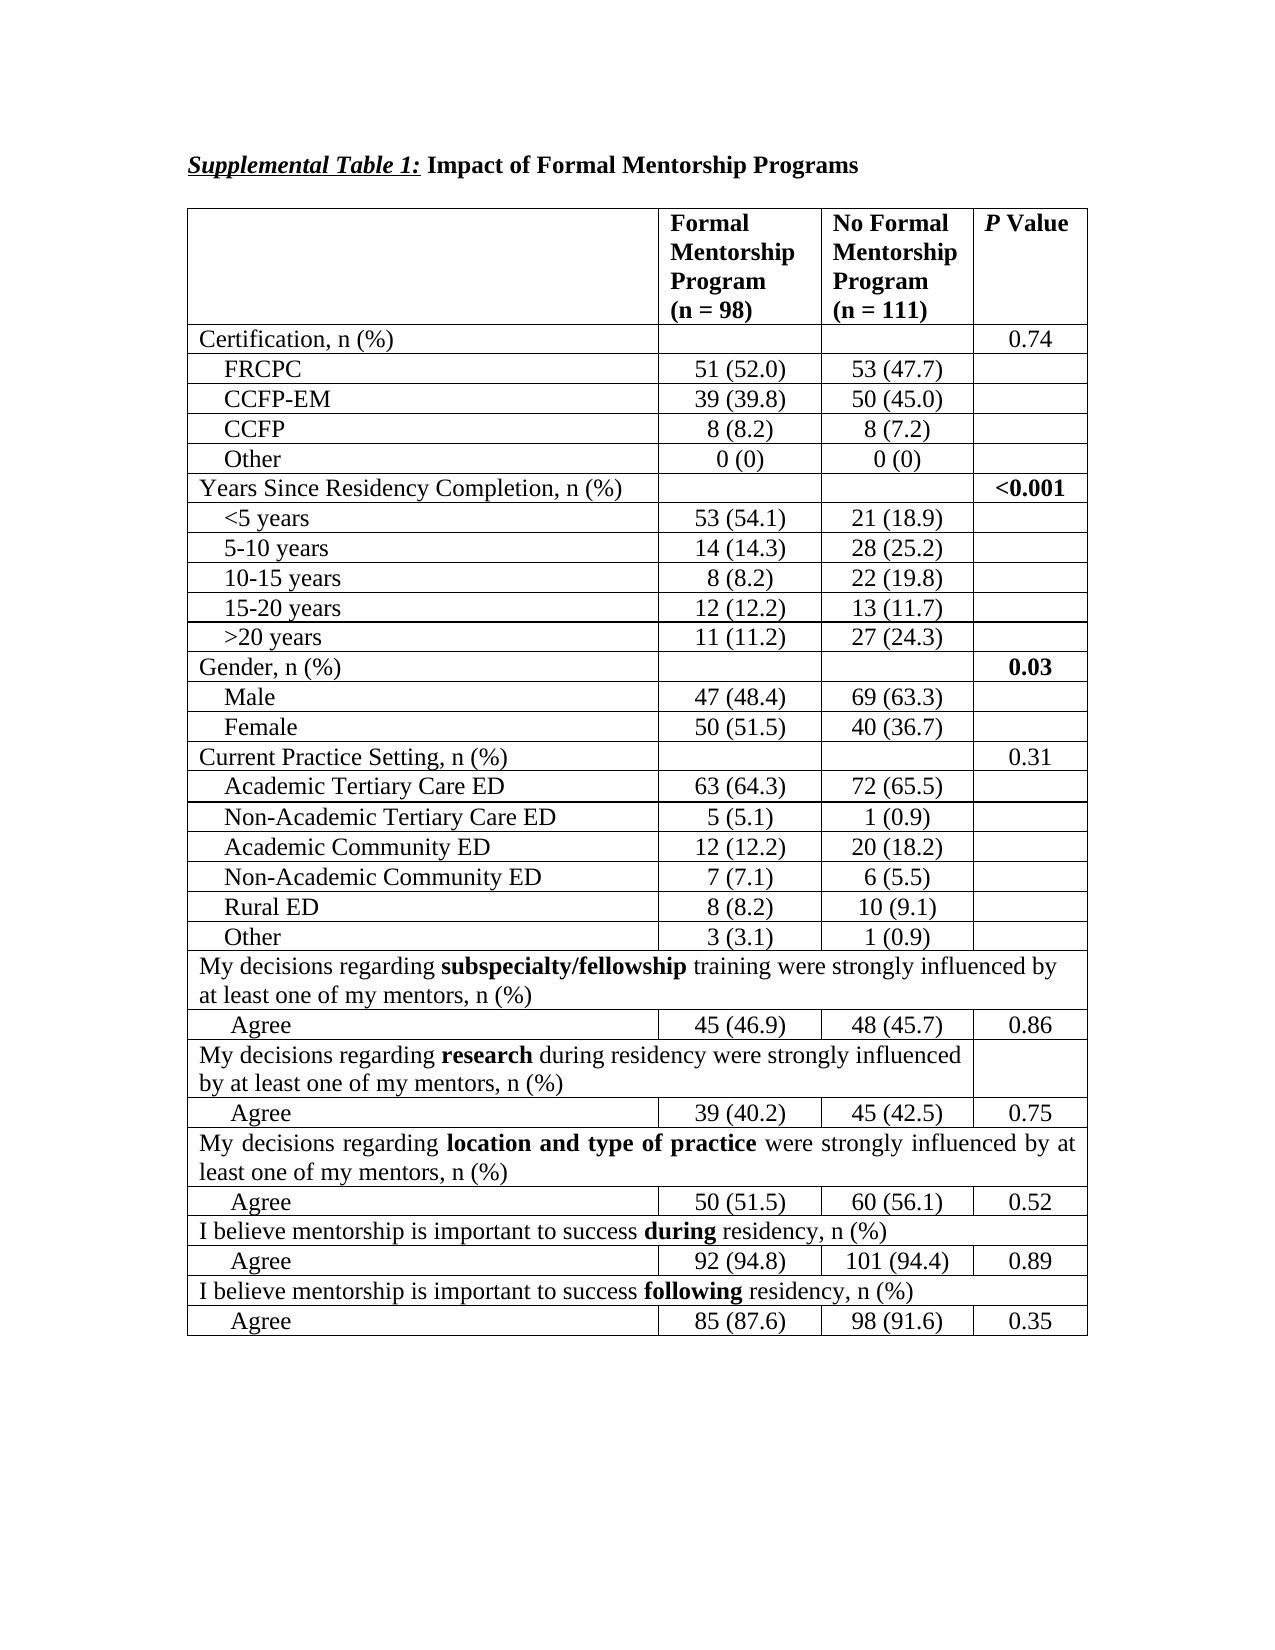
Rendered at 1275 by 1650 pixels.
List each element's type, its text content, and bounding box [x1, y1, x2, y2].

table_cell 8 (8.2) [659, 563, 821, 592]
table_cell 10-15 years [188, 563, 658, 592]
table_cell 0.86 [974, 1010, 1087, 1039]
table_cell 1 (0.9) [822, 922, 973, 950]
table_cell Agree [188, 1187, 658, 1215]
table_cell [974, 1040, 1087, 1097]
table_cell 48 (45.7) [822, 1010, 973, 1039]
table_cell 14 (14.3) [659, 533, 821, 562]
table_cell Certification, n (%) [188, 325, 658, 353]
table_cell [974, 623, 1087, 651]
table_cell Agree [188, 1010, 658, 1039]
table_cell 8 (8.2) [659, 892, 821, 921]
table_cell [822, 325, 973, 353]
table_cell Agree [188, 1246, 658, 1275]
table_cell Non-Academic Community ED [188, 862, 658, 891]
table_cell 3 (3.1) [659, 922, 821, 950]
table_cell 0.74 [974, 325, 1087, 353]
table_cell 69 (63.3) [822, 682, 973, 711]
table_cell [974, 771, 1087, 801]
table_cell 7 (7.1) [659, 862, 821, 891]
table_cell Agree [188, 1306, 658, 1334]
table_header P Value [974, 209, 1087, 323]
table_header No Formal Mentorship Program (n = 111) [822, 209, 973, 323]
table_cell 27 (24.3) [822, 623, 973, 651]
table_cell [974, 712, 1087, 741]
table_cell CCFP-EM [188, 384, 658, 413]
table_cell 45 (46.9) [659, 1010, 821, 1039]
table_cell Male [188, 682, 658, 711]
table_cell [822, 652, 973, 681]
table_cell 40 (36.7) [822, 712, 973, 741]
table_cell 13 (11.7) [822, 593, 973, 621]
table_cell Non-Academic Tertiary Care ED [188, 803, 658, 831]
table_cell 50 (51.5) [659, 1187, 821, 1215]
table_cell 92 (94.8) [659, 1246, 821, 1275]
table_cell [974, 892, 1087, 921]
table_cell [659, 325, 821, 353]
table_cell 28 (25.2) [822, 533, 973, 562]
table_cell 51 (52.0) [659, 354, 821, 383]
table_cell [822, 474, 973, 502]
table_cell Agree [188, 1098, 658, 1127]
table_cell 60 (56.1) [822, 1187, 973, 1215]
table_cell [974, 922, 1087, 950]
table_cell 0 (0) [659, 444, 821, 472]
table_cell 15-20 years [188, 593, 658, 621]
table_cell 10 (9.1) [822, 892, 973, 921]
table_cell I believe mentorship is important to success following residency, n (%) [188, 1276, 1087, 1305]
table_cell [974, 414, 1087, 443]
table_cell [974, 503, 1087, 532]
table_cell [822, 742, 973, 770]
table_cell 8 (7.2) [822, 414, 973, 443]
table_cell 5 (5.1) [659, 803, 821, 831]
table_cell 53 (54.1) [659, 503, 821, 532]
table_cell <5 years [188, 503, 658, 532]
table_cell [659, 474, 821, 502]
table_cell 39 (39.8) [659, 384, 821, 413]
table_cell 45 (42.5) [822, 1098, 973, 1127]
table_cell 8 (8.2) [659, 414, 821, 443]
table_cell <0.001 [974, 474, 1087, 502]
table_cell [974, 444, 1087, 472]
table_cell 0 (0) [822, 444, 973, 472]
table_cell [974, 563, 1087, 592]
table_cell My decisions regarding research during residency were strongly influenced by at least one of my mentors, n (%) [188, 1040, 973, 1097]
table_cell 72 (65.5) [822, 771, 973, 801]
table_cell Other [188, 922, 658, 950]
table_cell 98 (91.6) [822, 1306, 973, 1334]
table_cell Rural ED [188, 892, 658, 921]
table_cell 6 (5.5) [822, 862, 973, 891]
table_cell My decisions regarding location and type of practice were strongly influenced by at least one of my mentors, n (%) [188, 1128, 1087, 1186]
table_cell 21 (18.9) [822, 503, 973, 532]
table_cell 11 (11.2) [659, 623, 821, 651]
table_cell 12 (12.2) [659, 832, 821, 861]
table_cell FRCPC [188, 354, 658, 383]
table_cell 0.52 [974, 1187, 1087, 1215]
table_cell [659, 652, 821, 681]
table_cell Current Practice Setting, n (%) [188, 742, 658, 770]
table_cell 0.75 [974, 1098, 1087, 1127]
table_cell 85 (87.6) [659, 1306, 821, 1334]
table_cell 63 (64.3) [659, 771, 821, 801]
table_cell Gender, n (%) [188, 652, 658, 681]
text Supplemental Table 1: Impact of Formal Mentorship Programs [187, 150, 1088, 179]
table_cell Years Since Residency Completion, n (%) [188, 474, 658, 502]
table_cell 53 (47.7) [822, 354, 973, 383]
table_cell [974, 803, 1087, 831]
table_cell [974, 593, 1087, 621]
table_cell [974, 533, 1087, 562]
table_cell 22 (19.8) [822, 563, 973, 592]
table_cell Academic Tertiary Care ED [188, 771, 658, 801]
table_cell 47 (48.4) [659, 682, 821, 711]
table_cell 1 (0.9) [822, 803, 973, 831]
table_cell CCFP [188, 414, 658, 443]
table_cell Other [188, 444, 658, 472]
table_cell Academic Community ED [188, 832, 658, 861]
table_cell 0.31 [974, 742, 1087, 770]
table_cell 50 (45.0) [822, 384, 973, 413]
table_header [188, 209, 658, 323]
table_cell [974, 862, 1087, 891]
table_cell [974, 832, 1087, 861]
table_cell >20 years [188, 623, 658, 651]
table_cell 20 (18.2) [822, 832, 973, 861]
table_cell 0.03 [974, 652, 1087, 681]
table_cell 0.89 [974, 1246, 1087, 1275]
table_cell 0.35 [974, 1306, 1087, 1334]
table_cell 50 (51.5) [659, 712, 821, 741]
table_cell [659, 742, 821, 770]
table_cell 5-10 years [188, 533, 658, 562]
table_header Formal Mentorship Program (n = 98) [659, 209, 821, 323]
table_cell Female [188, 712, 658, 741]
table_cell 101 (94.4) [822, 1246, 973, 1275]
table_cell [974, 354, 1087, 383]
table_cell [974, 384, 1087, 413]
table_cell 12 (12.2) [659, 593, 821, 621]
table_cell [974, 682, 1087, 711]
table_cell 39 (40.2) [659, 1098, 821, 1127]
table_cell I believe mentorship is important to success during residency, n (%) [188, 1216, 1087, 1245]
table_cell My decisions regarding subspecialty/fellowship training were strongly influenced by at least one of my mentors, n (%) [188, 951, 1087, 1009]
